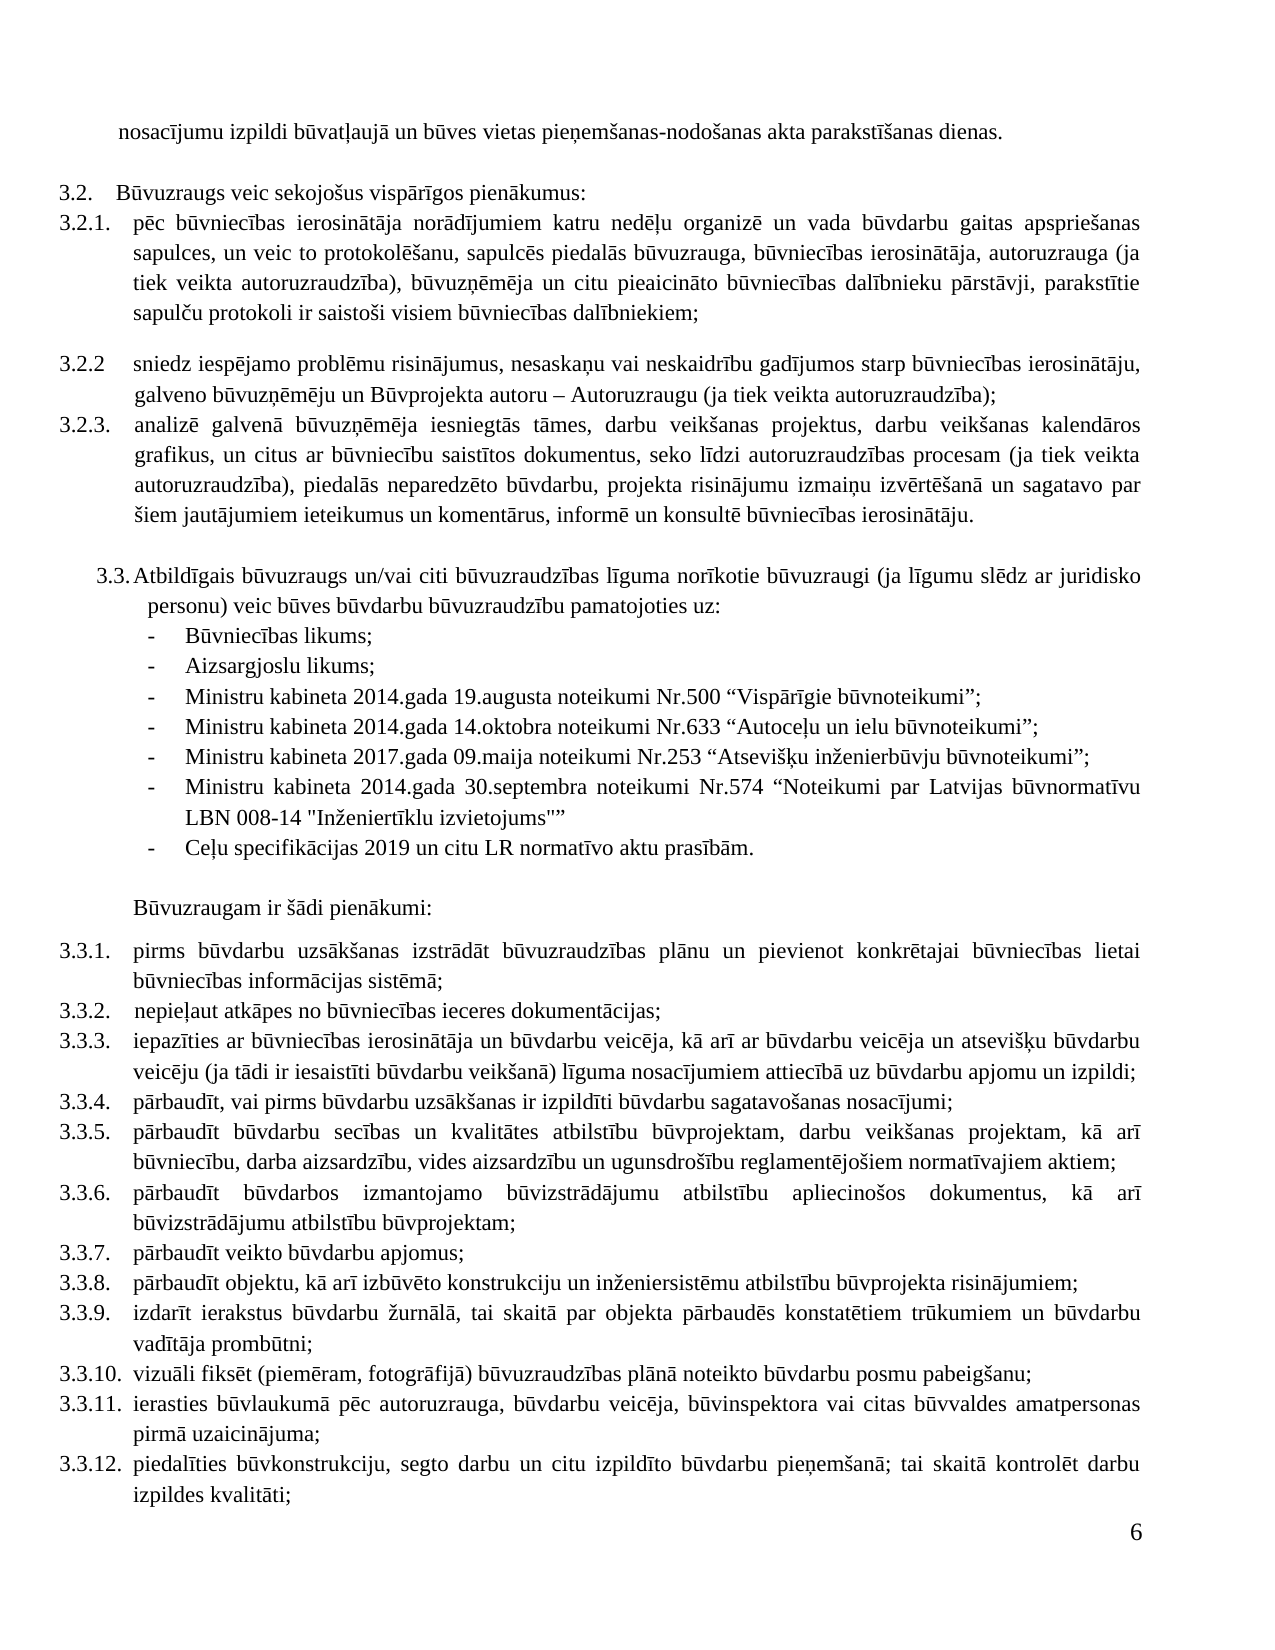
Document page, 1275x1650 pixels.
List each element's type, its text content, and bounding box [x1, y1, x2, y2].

list Būvuzraugs veic sekojošus vispārīgos pienākumus: [58, 178, 1142, 205]
list pārbaudīt būvdarbu secības un kvalitātes atbilstību būvprojektam, darbu veikšanas projektam, kā arī būvniecību, darba aizsardzību, vides aizsardzību un ugunsdrošību reglamentējošiem normatīvajiem aktiem; [59, 1118, 1142, 1175]
list pārbaudīt veikto būvdarbu apjomus; [59, 1239, 1142, 1265]
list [59, 118, 1142, 144]
list nepieļaut atkāpes no būvniecības ieceres dokumentācijas; [59, 997, 1142, 1024]
list pirms būvdarbu uzsākšanas izstrādāt būvuzraudzības plānu un pievienot konkrētajai būvniecības lietai būvniecības informācijas sistēmā; [59, 937, 1142, 993]
list Ministru kabineta 2014.gada 30.septembra noteikumi Nr.574 “Noteikumi par Latvijas būvnormatīvu LBN 008-14 "Inženiertīklu izvietojums"” [147, 773, 1142, 830]
list izdarīt ierakstus būvdarbu žurnālā, tai skaitā par objekta pārbaudēs konstatētiem trūkumiem un būvdarbu vadītāja prombūtni; [59, 1299, 1142, 1356]
list pārbaudīt būvdarbos izmantojamo būvizstrādājumu atbilstību apliecinošos dokumentus, kā arī būvizstrādājumu atbilstību būvprojektam; [59, 1178, 1142, 1235]
list Ministru kabineta 2014.gada 14.oktobra noteikumi Nr.633 “Autoceļu un ielu būvnoteikumi”; [147, 713, 1142, 739]
list iepazīties ar būvniecības ierosinātāja un būvdarbu veicēja, kā arī ar būvdarbu veicēja un atsevišķu būvdarbu veicēju (ja tādi ir iesaistīti būvdarbu veikšanā) līguma nosacījumiem attiecībā uz būvdarbu apjomu un izpildi; [59, 1027, 1142, 1084]
list Būvniecības likums; [147, 622, 1142, 649]
list pārbaudīt objektu, kā arī izbūvēto konstrukciju un inženiersistēmu atbilstību būvprojekta risinājumiem; [59, 1269, 1142, 1296]
list analizē galvenā būvuzņēmēja iesniegtās tāmes, darbu veikšanas projektus, darbu veikšanas kalendāros grafikus, un citus ar būvniecību saistītos dokumentus, seko līdzi autoruzraudzības procesam (ja tiek veikta autoruzraudzība), piedalās neparedzēto būvdarbu, projekta risinājumu izmaiņu izvērtēšanā un sagatavo par šiem jautājumiem ieteikumus un komentārus, informē un konsultē būvniecības ierosinātāju. [59, 411, 1142, 528]
list sniedz iespējamo problēmu risinājumus, nesaskaņu vai neskaidrību gadījumos starp būvniecības ierosinātāju, galveno būvuzņēmēju un Būvprojekta autoru – Autoruzraugu (ja tiek veikta autoruzraudzība); [59, 350, 1142, 407]
list piedalīties būvkonstrukciju, segto darbu un citu izpildīto būvdarbu pieņemšanā; tai skaitā kontrolēt darbu izpildes kvalitāti; [59, 1450, 1142, 1507]
list Aizsargjoslu likums; [147, 652, 1142, 679]
list Ceļu specifikācijas 2019 un citu LR normatīvo aktu prasībām. [147, 834, 1142, 860]
list Atbildīgais būvuzraugs un/vai citi būvuzraudzības līguma norīkotie būvuzraugi (ja līgumu slēdz ar juridisko personu) veic būves būvdarbu būvuzraudzību pamatojoties uz: [96, 562, 1142, 618]
list ierasties būvlaukumā pēc autoruzrauga, būvdarbu veicēja, būvinspektora vai citas būvvaldes amatpersonas pirmā uzaicinājuma; [59, 1390, 1142, 1447]
list vizuāli fiksēt (piemēram, fotogrāfijā) būvuzraudzības plānā noteikto būvdarbu posmu pabeigšanu; [59, 1360, 1142, 1386]
list Ministru kabineta 2014.gada 19.augusta noteikumi Nr.500 “Vispārīgie būvnoteikumi”; [147, 683, 1142, 709]
list pārbaudīt, vai pirms būvdarbu uzsākšanas ir izpildīti būvdarbu sagatavošanas nosacījumi; [59, 1088, 1142, 1114]
list Ministru kabineta 2017.gada 09.maija noteikumi Nr.253 “Atsevišķu inženierbūvju būvnoteikumi”; [147, 743, 1142, 769]
list Būvuzraugam ir šādi pienākumi: [133, 894, 1142, 921]
text 3.2.1. pēc būvniecības ierosinātāja norādījumiem katru nedēļu organizē un vada būvdarbu gaitas apspriešanas sapulces, un veic to protokolēšanu, sapulcēs piedalās būvuzrauga, būvniecības ierosinātāja, autoruzrauga (ja tiek veikta autoruzraudzība), būvuzņēmēja un citu pieaicināto būvniecības dalībnieku pārstāvji, parakstītie sapulču protokoli ir saistoši visiem būvniecības dalībniekiem; [59, 209, 1142, 326]
